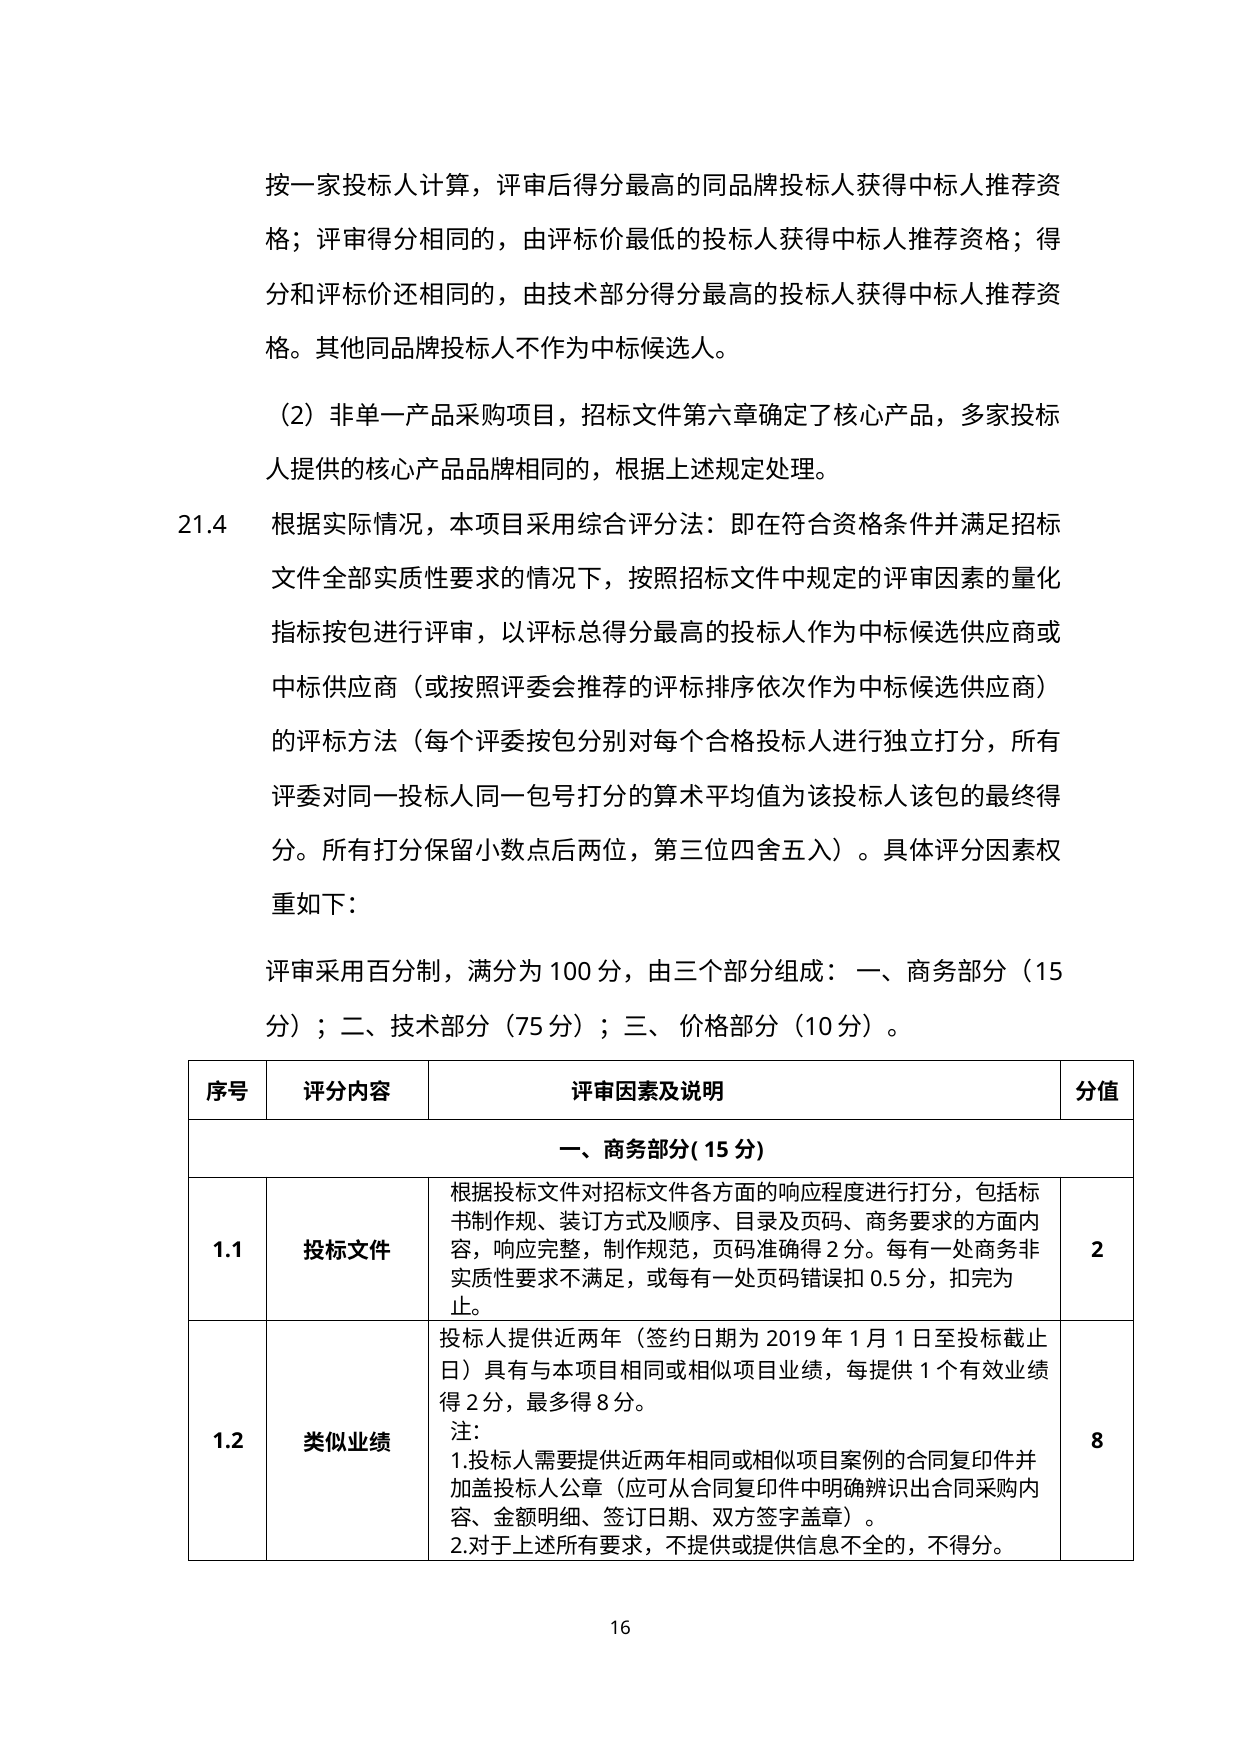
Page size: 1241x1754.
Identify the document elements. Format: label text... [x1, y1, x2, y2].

table_cell 8 [1061, 1321, 1133, 1559]
table_cell 根据投标文件对招标文件各方面的响应程度进行打分，包括标书制作规、装订方式及顺序、目录及页码、商务要求的方面内容，响应完整，制作规范，页码准确得2分。每有一处商务非实质性要求不满足，或每有一处页码错误扣0.5分，扣完为止。 [429, 1178, 1060, 1320]
table_header 评审因素及说明 [429, 1061, 1060, 1118]
table_cell 1.1 [189, 1178, 266, 1320]
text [265, 165, 1063, 365]
table_header 序号 [189, 1061, 266, 1118]
table_cell 投标文件 [267, 1178, 428, 1320]
table_cell 2 [1061, 1178, 1133, 1320]
text 评审采用百分制，满分为100分，由三个部分组成： 一、商务部分（15分）；二、技术部分（75分）；三、 价格部分（10分）。 [265, 952, 1063, 1042]
table_header 分值 [1061, 1061, 1133, 1118]
text （2）非单一产品采购项目，招标文件第六章确定了核心产品，多家投标人提供的核心产品品牌相同的，根据上述规定处理。 [265, 395, 1063, 486]
table_cell 类似业绩 [267, 1321, 428, 1559]
text 21.4 根据实际情况，本项目采用综合评分法：即在符合资格条件并满足招标文件全部实质性要求的情况下，按照招标文件中规定的评审因素的量化指标按包进行评审，以评标总得分最高的投标人作为中标候选供应商或中标供应商（或按照评委会推荐的评标排序依次作为中标候选供应商）的评标方法（每个评委按包分别对每个合格投标人进行独立打分，所有评委对同一投标人同一包号打分的算术平均值为该投标人该包的最终得分。所有打分保留小数点后两位，第三位四舍五入）。具体评分因素权重如下： [177, 504, 1063, 921]
table_cell 投标人提供近两年（签约日期为2019年1月1日至投标截止日）具有与本项目相同或相似项目业绩，每提供1个有效业绩得2分，最多得8分。 注： 1.投标人需要提供近两年相同或相似项目案例的合同复印件并加盖投标人公章（应可从合同复印件中明确辨识出合同采购内容、金额明细、签订日期、双方签字盖章）。 2.对于上述所有要求，不提供或提供信息不全的，不得分。 [429, 1321, 1060, 1559]
table_cell 1.2 [189, 1321, 266, 1559]
table_header 评分内容 [267, 1061, 428, 1118]
table_cell 一、商务部分( 15 分) [189, 1120, 1133, 1177]
